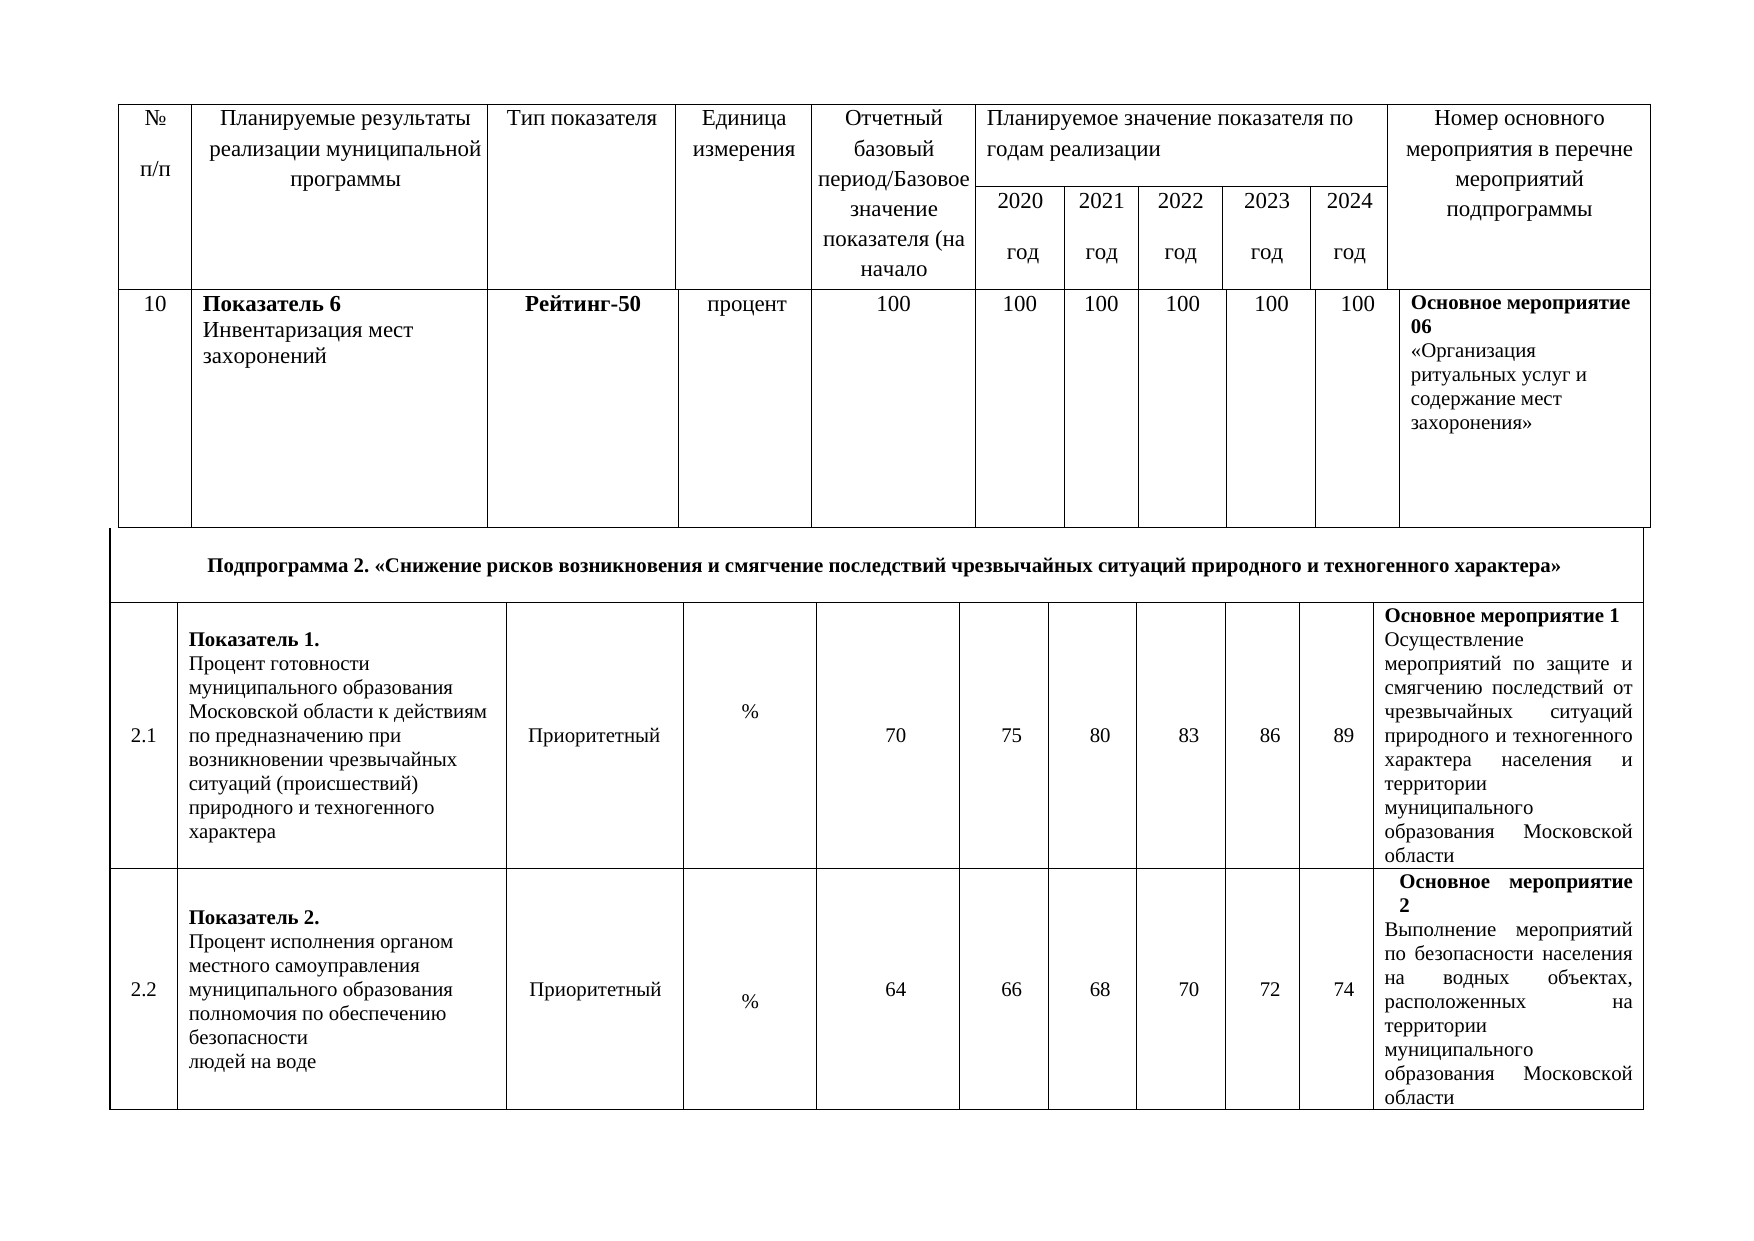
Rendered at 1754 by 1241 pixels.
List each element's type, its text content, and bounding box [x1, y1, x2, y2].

table_cell 89 [1300, 603, 1373, 867]
table_cell 64 [817, 869, 959, 1109]
table_cell 100 [1227, 290, 1315, 527]
table_header Номер основного мероприятия в перечне мероприятий подпрограммы [1388, 105, 1650, 289]
table_cell 2023 год [1223, 187, 1310, 289]
table_cell Приоритетный [507, 869, 683, 1109]
table_cell 2021 год [1065, 187, 1138, 289]
table_cell 83 [1137, 603, 1225, 867]
table_cell 2.1 [111, 603, 177, 867]
table_cell Показатель 6 Инвентаризация мест захоронений [192, 290, 487, 527]
table_cell 86 [1226, 603, 1299, 867]
table_cell Основное мероприятие 2 Выполнение мероприятий по безопасности населения на водных объектах, расположенных на территории муниципального образования Московской области [1374, 869, 1643, 1109]
table_cell 2022 год [1139, 187, 1222, 289]
table_cell 100 [1139, 290, 1226, 527]
table_cell Рейтинг-50 [488, 290, 678, 527]
table_cell 2.2 [111, 869, 177, 1109]
table_cell 100 [1065, 290, 1138, 527]
table_cell 75 [960, 603, 1048, 867]
table_header Планируемое значение показателя по годам реализации [976, 105, 1387, 186]
table_header Планируемые результаты реализации муниципальной программы [192, 105, 487, 289]
table_cell 80 [1049, 603, 1136, 867]
table_cell 100 [1316, 290, 1399, 527]
table_cell Показатель 2. Процент исполнения органом местного самоуправления муниципального образования полномочия по обеспечению безопасности людей на воде [178, 869, 506, 1109]
table_header Тип показателя [488, 105, 675, 289]
table_cell 68 [1049, 869, 1136, 1109]
table_cell 66 [960, 869, 1048, 1109]
table_cell 100 [976, 290, 1064, 527]
table_cell % [684, 603, 816, 867]
table_cell 2020 год [976, 187, 1064, 289]
table_cell процент [679, 290, 811, 527]
table_cell Показатель 1. Процент готовности муниципального образования Московской области к действиям по предназначению при возникновении чрезвычайных ситуаций (происшествий) природного и техногенного характера [178, 603, 506, 867]
table_header Подпрограмма 2. «Снижение рисков возникновения и смягчение последствий чрезвычайных ситуаций природного и техногенного характера» [111, 528, 1643, 602]
table_cell 100 [812, 290, 975, 527]
table_cell 74 [1300, 869, 1373, 1109]
table_cell 70 [1137, 869, 1225, 1109]
table_cell 70 [817, 603, 959, 867]
table_header Единица измерения [676, 105, 811, 289]
table_cell Приоритетный [507, 603, 683, 867]
table_cell % [684, 869, 816, 1109]
table_header № п/п [119, 105, 191, 289]
table_cell Основное мероприятие 06 «Организация ритуальных услуг и содержание мест захоронения» [1400, 290, 1650, 527]
table_cell Основное мероприятие 1 Осуществление мероприятий по защите и смягчению последствий от чрезвычайных ситуаций природного и техногенного характера населения и территории муниципального образования Московской области [1374, 603, 1643, 867]
table_cell 72 [1226, 869, 1299, 1109]
table_header Отчетный базовый период/Базовое значение показателя (на начало реализации подпрограммы) [812, 105, 975, 289]
table_cell 10 [119, 290, 191, 527]
table_cell 2024 год [1311, 187, 1387, 289]
